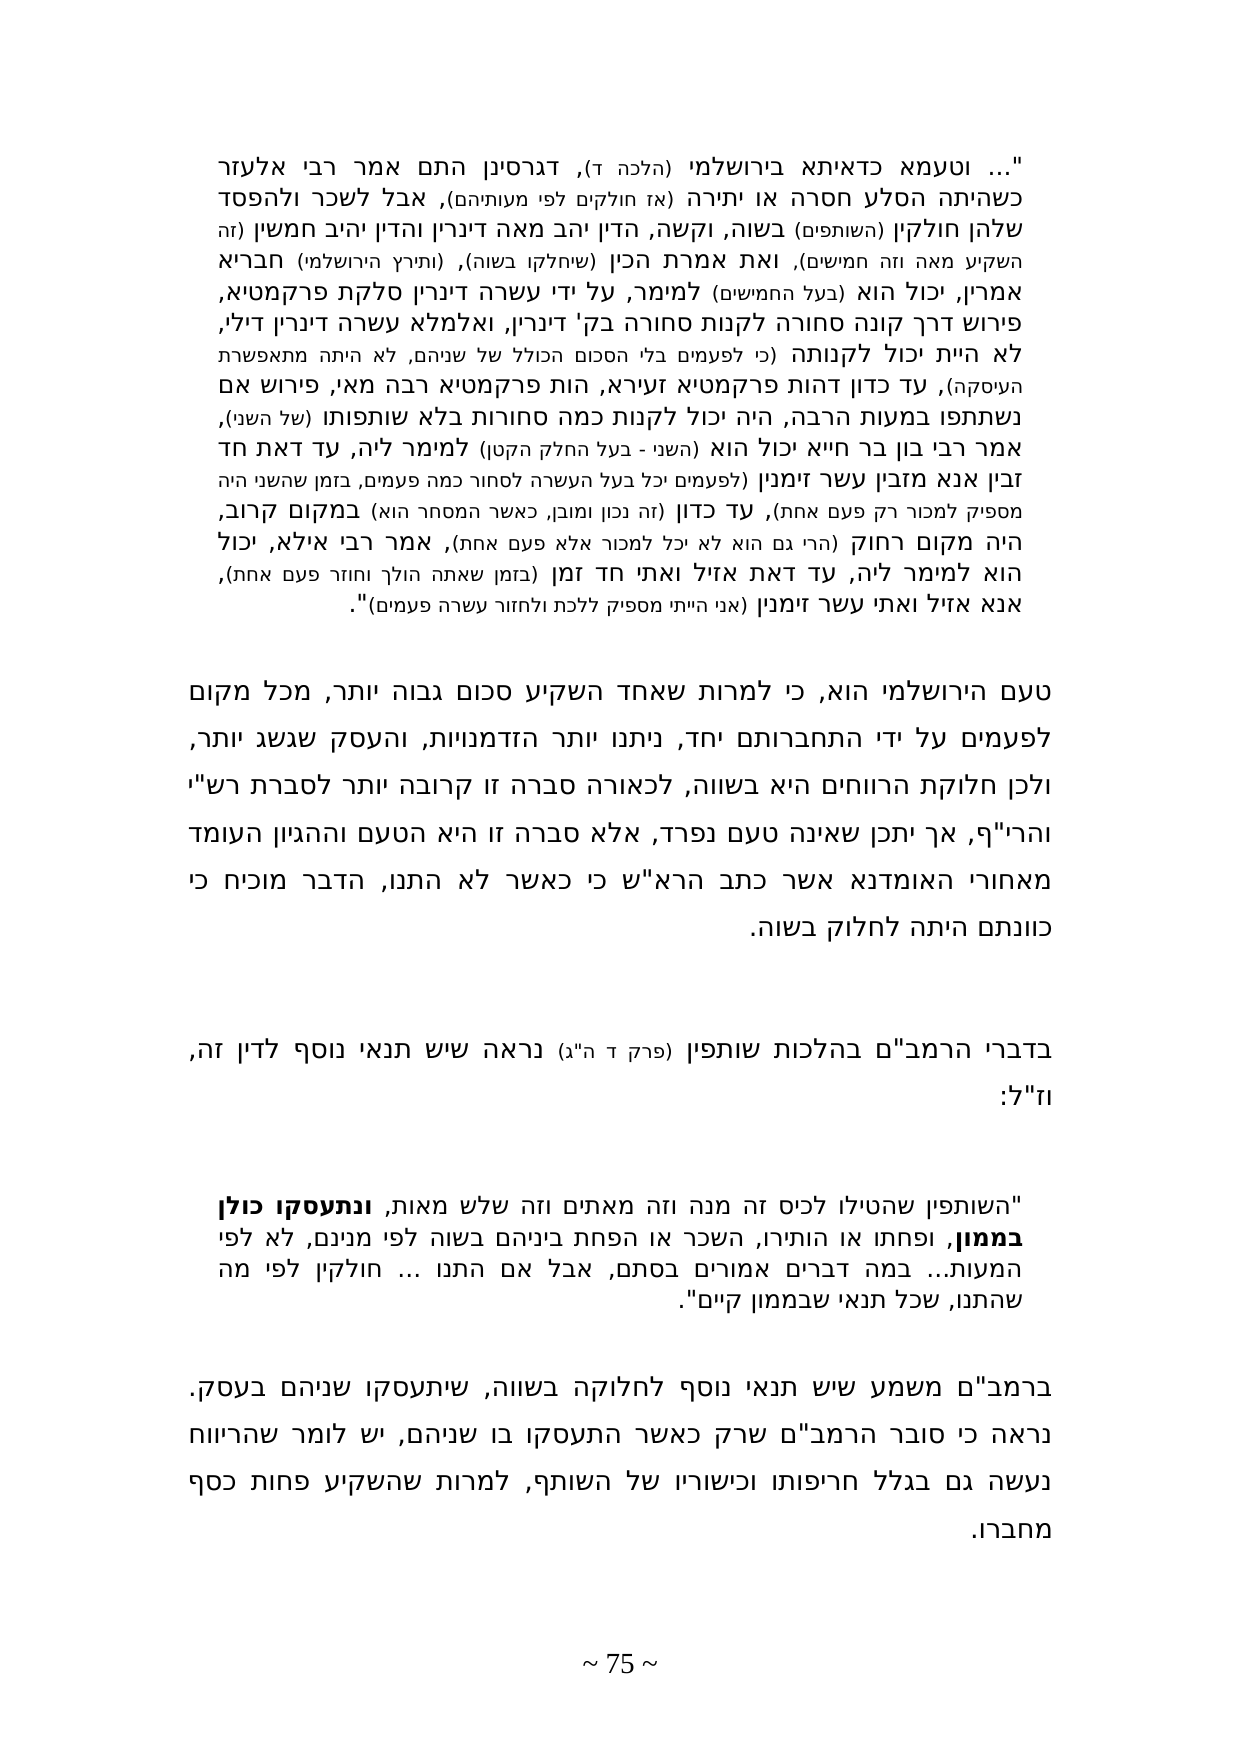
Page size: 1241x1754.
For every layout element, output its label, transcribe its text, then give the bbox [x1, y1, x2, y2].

text בדברי הרמב"ם בהלכות שותפין (פרק ד ה"ג) נראה שיש תנאי נוסף לדין זה, וז"ל: [187, 1033, 1053, 1112]
text "... וטעמא כדאיתא בירושלמי (הלכה ד), דגרסינן התם אמר רבי אלעזר כשהיתה הסלע חסרה או יתירה (אז חולקים לפי מעותיהם), אבל לשכר ולהפסד שלהן חולקין (השותפים) בשוה, וקשה, הדין יהב מאה דינרין והדין יהיב חמשין (זה השקיע מאה וזה חמישים), ואת אמרת הכין (שיחלקו בשוה), (ותירץ הירושלמי) חבריא אמרין, יכול הוא (בעל החמישים) למימר, על ידי עשרה דינרין סלקת פרקמטיא, פירוש דרך קונה סחורה לקנות סחורה בק' דינרין, ואלמלא עשרה דינרין דילי, לא היית יכול לקנותה (כי לפעמים בלי הסכום הכולל של שניהם, לא היתה מתאפשרת העיסקה), עד כדון דהות פרקמטיא זעירא, הות פרקמטיא רבה מאי, פירוש אם נשתתפו במעות הרבה, היה יכול לקנות כמה סחורות בלא שותפותו (של השני), אמר רבי בון בר חייא יכול הוא (השני - בעל החלק הקטן) למימר ליה, עד דאת חד זבין אנא מזבין עשר זימנין (לפעמים יכל בעל העשרה לסחור כמה פעמים, בזמן שהשני היה מספיק למכור רק פעם אחת), עד כדון (זה נכון ומובן, כאשר המסחר הוא) במקום קרוב, היה מקום רחוק (הרי גם הוא לא יכל למכור אלא פעם אחת), אמר רבי אילא, יכול הוא למימר ליה, עד דאת אזיל ואתי חד זמן (בזמן שאתה הולך וחוזר פעם אחת), אנא אזיל ואתי עשר זימנין (אני הייתי מספיק ללכת ולחזור עשרה פעמים)". [217, 150, 1023, 619]
text "השותפין שהטילו לכיס זה מנה וזה מאתים וזה שלש מאות, ונתעסקו כולן בממון, ופחתו או הותירו, השכר או הפחת ביניהם בשוה לפי מנינם, לא לפי המעות... במה דברים אמורים בסתם, אבל אם התנו ... חולקין לפי מה שהתנו, שכל תנאי שבממון קיים". [217, 1190, 1023, 1315]
text טעם הירושלמי הוא, כי למרות שאחד השקיע סכום גבוה יותר, מכל מקום לפעמים על ידי התחברותם יחד, ניתנו יותר הזדמנויות, והעסק שגשג יותר, ולכן חלוקת הרווחים היא בשווה, לכאורה סברה זו קרובה יותר לסברת רש"י והרי"ף, אך יתכן שאינה טעם נפרד, אלא סברה זו היא הטעם וההגיון העומד מאחורי האומדנא אשר כתב הרא"ש כי כאשר לא התנו, הדבר מוכיח כי כוונתם היתה לחלוק בשוה. [187, 675, 1053, 943]
text ברמב"ם משמע שיש תנאי נוסף לחלוקה בשווה, שיתעסקו שניהם בעסק. נראה כי סובר הרמב"ם שרק כאשר התעסקו בו שניהם, יש לומר שהריווח נעשה גם בגלל חריפותו וכישוריו של השותף, למרות שהשקיע פחות כסף מחברו. [187, 1371, 1053, 1544]
